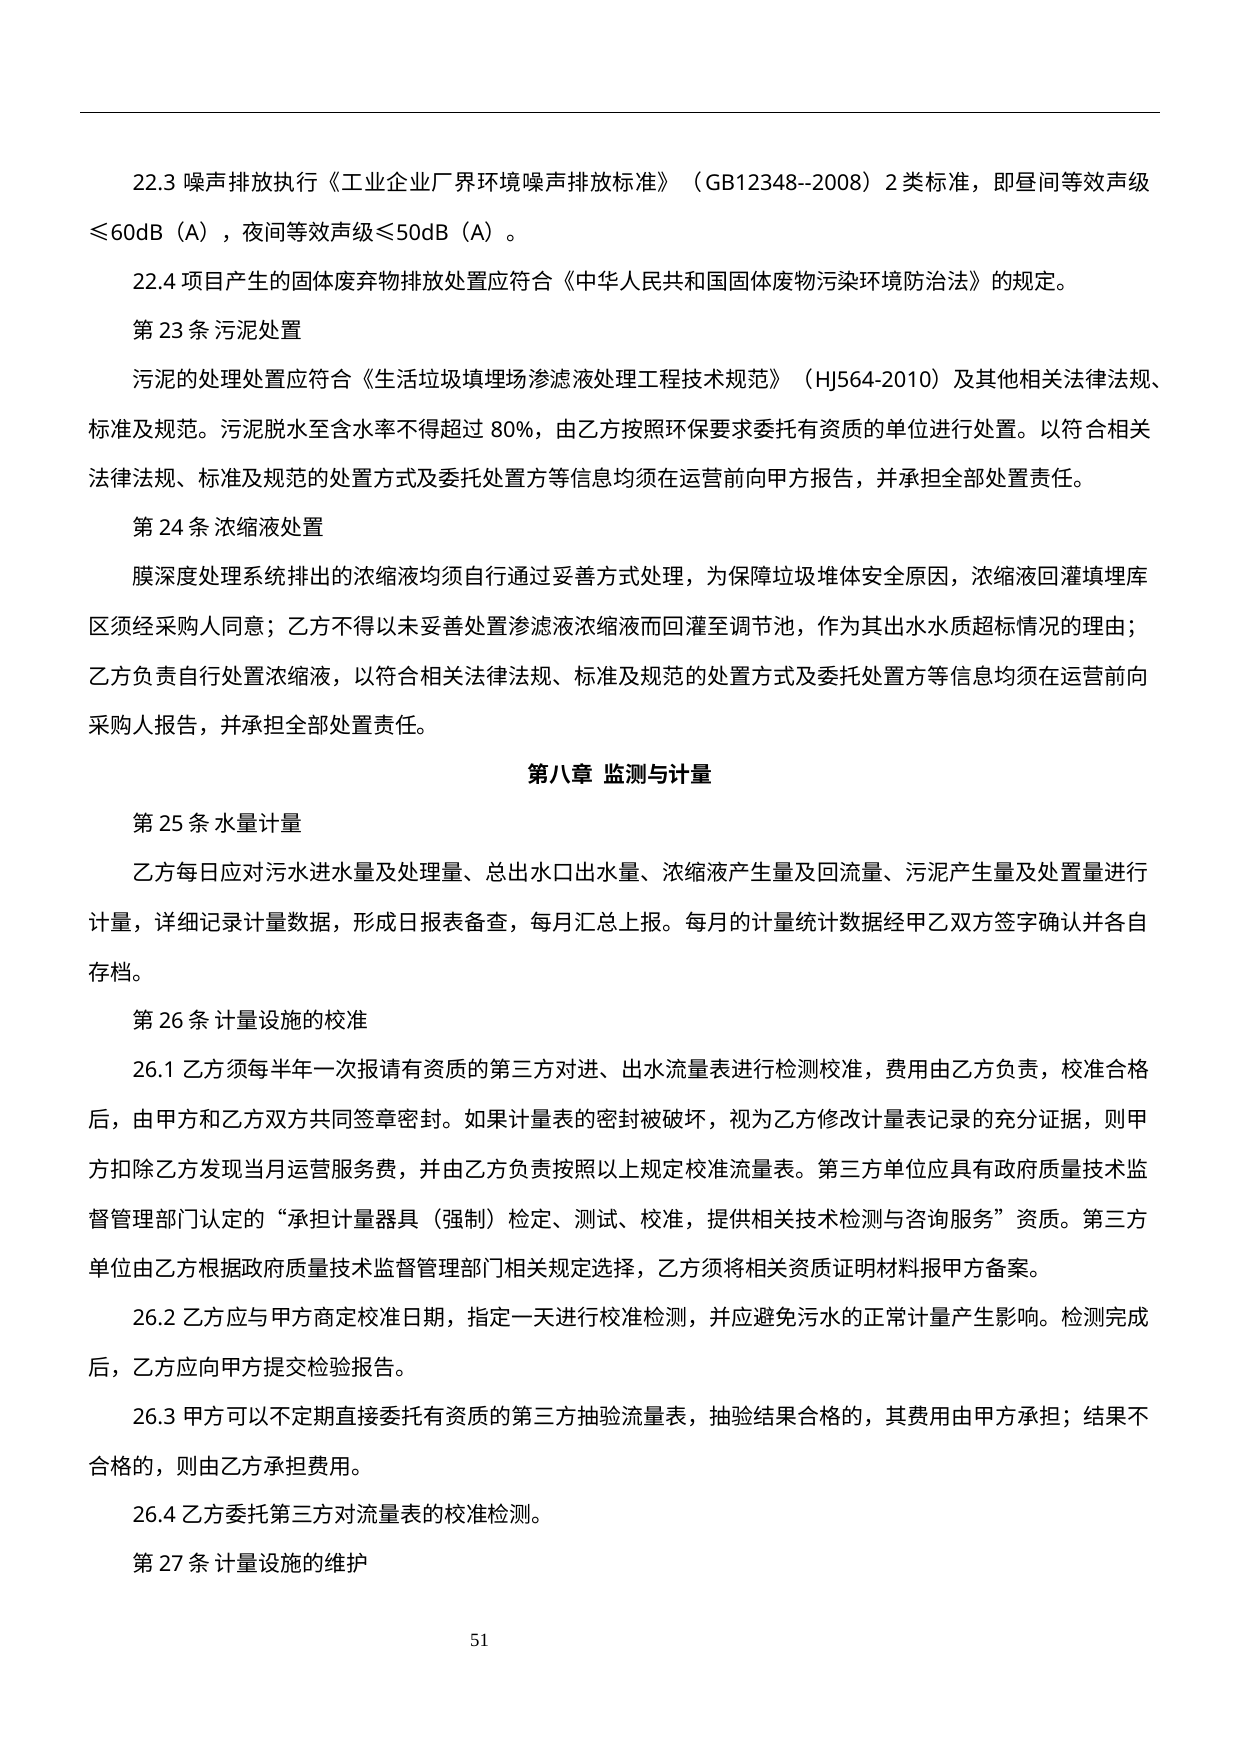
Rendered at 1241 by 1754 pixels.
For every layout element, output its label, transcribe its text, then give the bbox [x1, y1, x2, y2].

text 26.1 乙方须每半年一次报请有资质的第三方对进、出水流量表进行检测校准，费用由乙方负责，校准合格后，由甲方和乙方双方共同签章密封。如果计量表的密封被破坏，视为乙方修改计量表记录的充分证据，则甲方扣除乙方发现当月运营服务费，并由乙方负责按照以上规定校准流量表。第三方单位应具有政府质量技术监督管理部门认定的“承担计量器具（强制）检定、测试、校准，提供相关技术检测与咨询服务”资质。第三方单位由乙方根据政府质量技术监督管理部门相关规定选择，乙方须将相关资质证明材料报甲方备案。 [88, 1052, 1152, 1284]
text 污泥的处理处置应符合《生活垃圾填埋场渗滤液处理工程技术规范》（HJ564-2010）及其他相关法律法规、标准及规范。污泥脱水至含水率不得超过80%，由乙方按照环保要求委托有资质的单位进行处置。以符合相关法律法规、标准及规范的处置方式及委托处置方等信息均须在运营前向甲方报告，并承担全部处置责任。 [88, 361, 1152, 494]
text 26.4 乙方委托第三方对流量表的校准检测。 [88, 1497, 1152, 1530]
text 乙方每日应对污水进水量及处理量、总出水口出水量、浓缩液产生量及回流量、污泥产生量及处置量进行计量，详细记录计量数据，形成日报表备查，每月汇总上报。每月的计量统计数据经甲乙双方签字确认并各自存档。 [88, 854, 1152, 987]
text 第27条 计量设施的维护 [88, 1546, 1152, 1579]
text 第23条 污泥处置 [88, 312, 1152, 346]
text 22.4 项目产生的固体废弃物排放处置应符合《中华人民共和国固体废物污染环境防治法》的规定。 [88, 263, 1152, 297]
text 第26条 计量设施的校准 [88, 1003, 1152, 1036]
text 第25条 水量计量 [88, 806, 1152, 839]
text 22.3 噪声排放执行《工业企业厂界环境噪声排放标准》（GB12348--2008）2类标准，即昼间等效声级≤60dB（A），夜间等效声级≤50dB（A）。 [88, 165, 1152, 248]
text 第24条 浓缩液处置 [88, 510, 1152, 543]
text 膜深度处理系统排出的浓缩液均须自行通过妥善方式处理，为保障垃圾堆体安全原因，浓缩液回灌填埋库区须经采购人同意；乙方不得以未妥善处置渗滤液浓缩液而回灌至调节池，作为其出水水质超标情况的理由；乙方负责自行处置浓缩液，以符合相关法律法规、标准及规范的处置方式及委托处置方等信息均须在运营前向采购人报告，并承担全部处置责任。 [88, 559, 1152, 741]
text 第八章 监测与计量 [88, 757, 1152, 790]
text 26.2 乙方应与甲方商定校准日期，指定一天进行校准检测，并应避免污水的正常计量产生影响。检测完成后，乙方应向甲方提交检验报告。 [88, 1299, 1152, 1382]
text 26.3 甲方可以不定期直接委托有资质的第三方抽验流量表，抽验结果合格的，其费用由甲方承担；结果不合格的，则由乙方承担费用。 [88, 1398, 1152, 1481]
